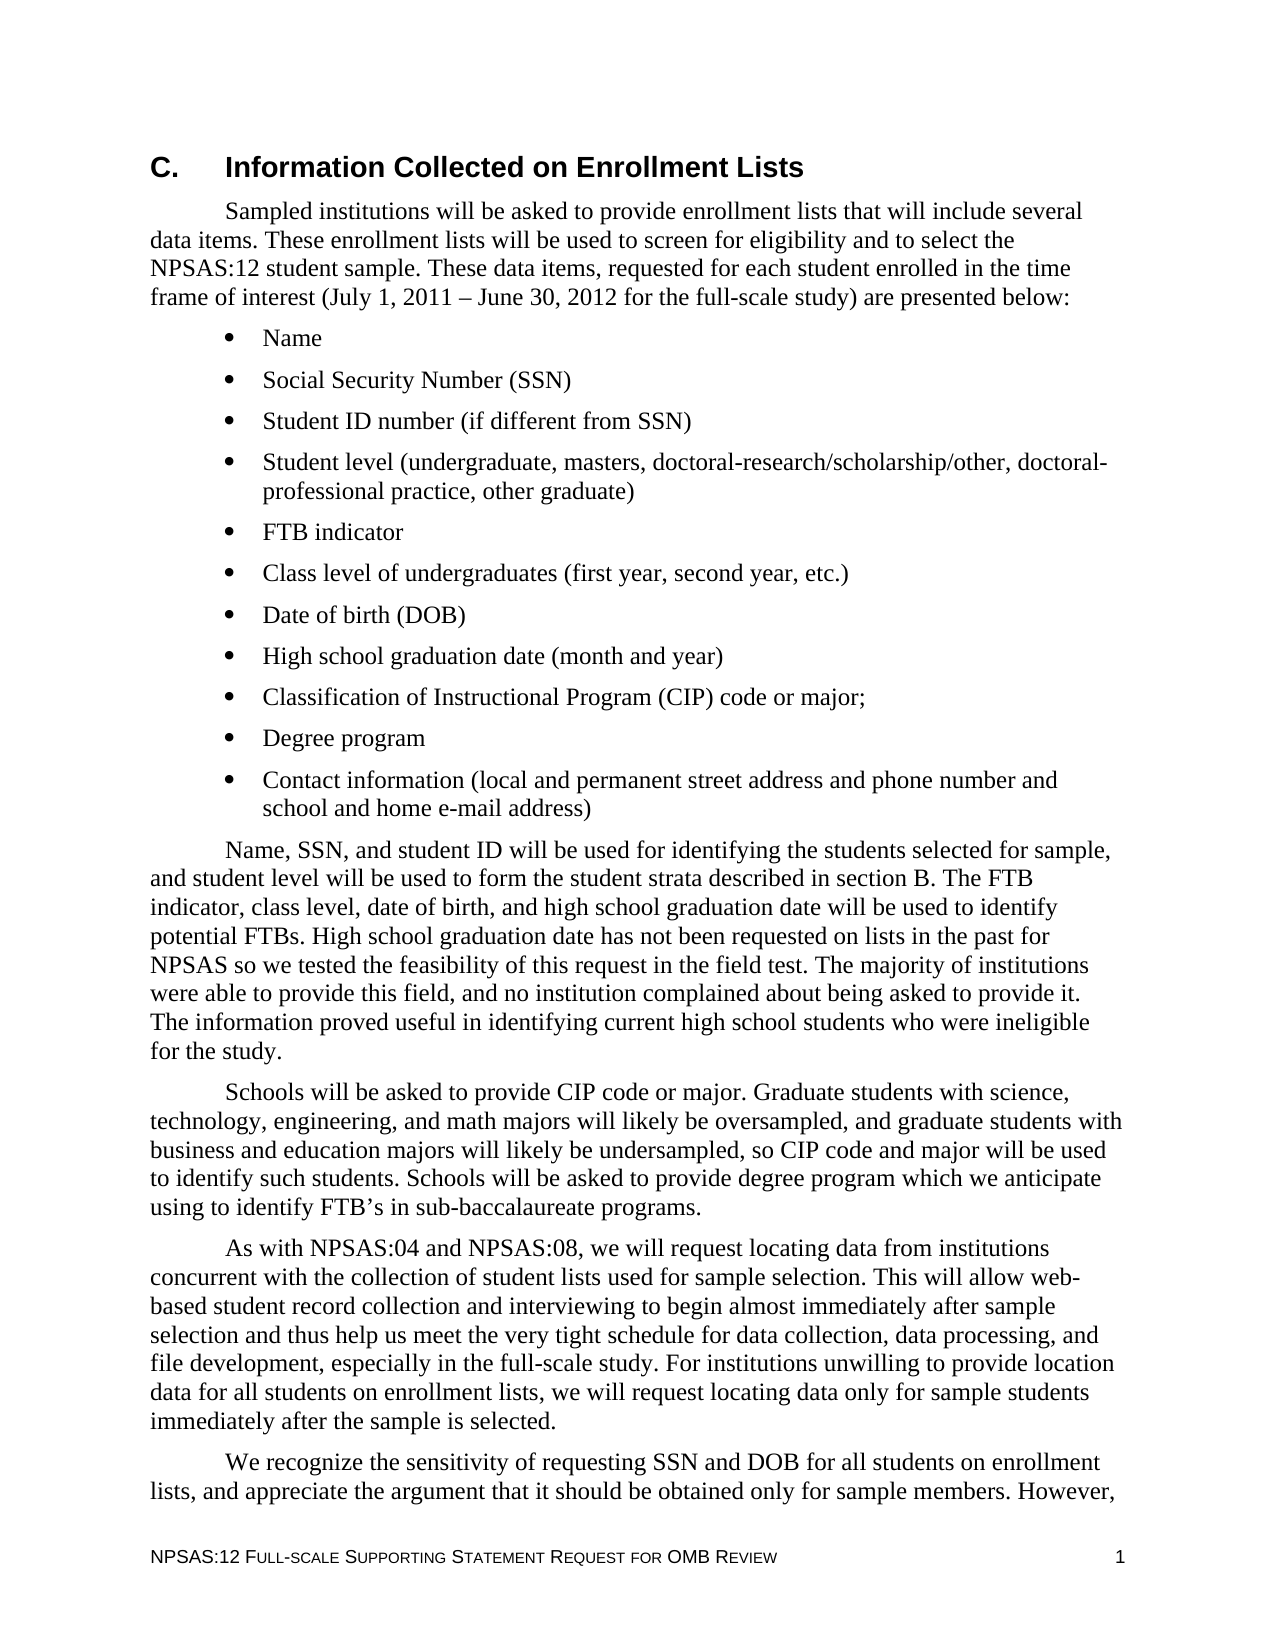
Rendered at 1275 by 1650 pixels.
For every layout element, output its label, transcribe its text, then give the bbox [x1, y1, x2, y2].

text Sampled institutions will be asked to provide enrollment lists that will include several data items. These enrollment lists will be used to screen for eligibility and to select the NPSAS:12 student sample. These data items, requested for each student enrolled in the time frame of interest (July 1, 2011 – June 30, 2012 for the full-scale study) are presented below: [150, 196, 1125, 311]
text Date of birth (DOB) [225, 600, 1125, 628]
text Social Security Number (SSN) [225, 365, 1125, 393]
text Class level of undergraduates (first year, second year, etc.) [225, 558, 1125, 587]
text Name, SSN, and student ID will be used for identifying the students selected for sample, and student level will be used to form the student strata described in section B. The FTB indicator, class level, date of birth, and high school graduation date will be used to identify potential High school graduation date has not been requested on lists in the past for NPSAS so we tested the feasibility of this request in the field test. The majority of institutions were able to provide this field, and no institution complained about being asked to provide it. The information proved useful in identifying current high school students who were ineligible for the study. [150, 835, 1125, 1065]
text Student level (undergraduate, masters, doctoral-research/scholarship/other, doctoral-professional practice, other graduate) [225, 447, 1125, 505]
subtitle Information Collected on Enrollment Lists [150, 150, 1125, 183]
text Student ID number (if different from SSN) [225, 406, 1125, 435]
text Classification of Instructional Program (CIP) code or major; [225, 682, 1125, 711]
text High school graduation date (month and year) [225, 641, 1125, 670]
text Degree program [225, 723, 1125, 752]
text Name [225, 323, 1125, 352]
text Schools will be asked to provide CIP code or major. Graduate students with science, technology, engineering, and math majors will likely be oversampled, and graduate students with business and education majors will likely be undersampled, so CIP code and major will be used to identify such students. Schools will be asked to provide degree program which we anticipate using to identify FTB’s in sub-baccalaureate programs. [150, 1077, 1125, 1221]
text FTB indicator [225, 517, 1125, 546]
text As with NPSAS:04 and NPSAS:08, we will request locating data from institutions concurrent with the collection of student lists used for sample selection. This will allow web-based student record collection and interviewing to begin almost immediately after sample selection and thus help us meet the very tight schedule for data collection, data processing, and file development, especially in the full-scale study. For institutions unwilling to provide location data for all students on enrollment lists, we will request locating data only for sample students immediately after the sample is selected. [150, 1233, 1125, 1435]
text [150, 1447, 1125, 1505]
text Contact information (local and permanent street address and phone number and school and home e-mail address) [225, 765, 1125, 822]
